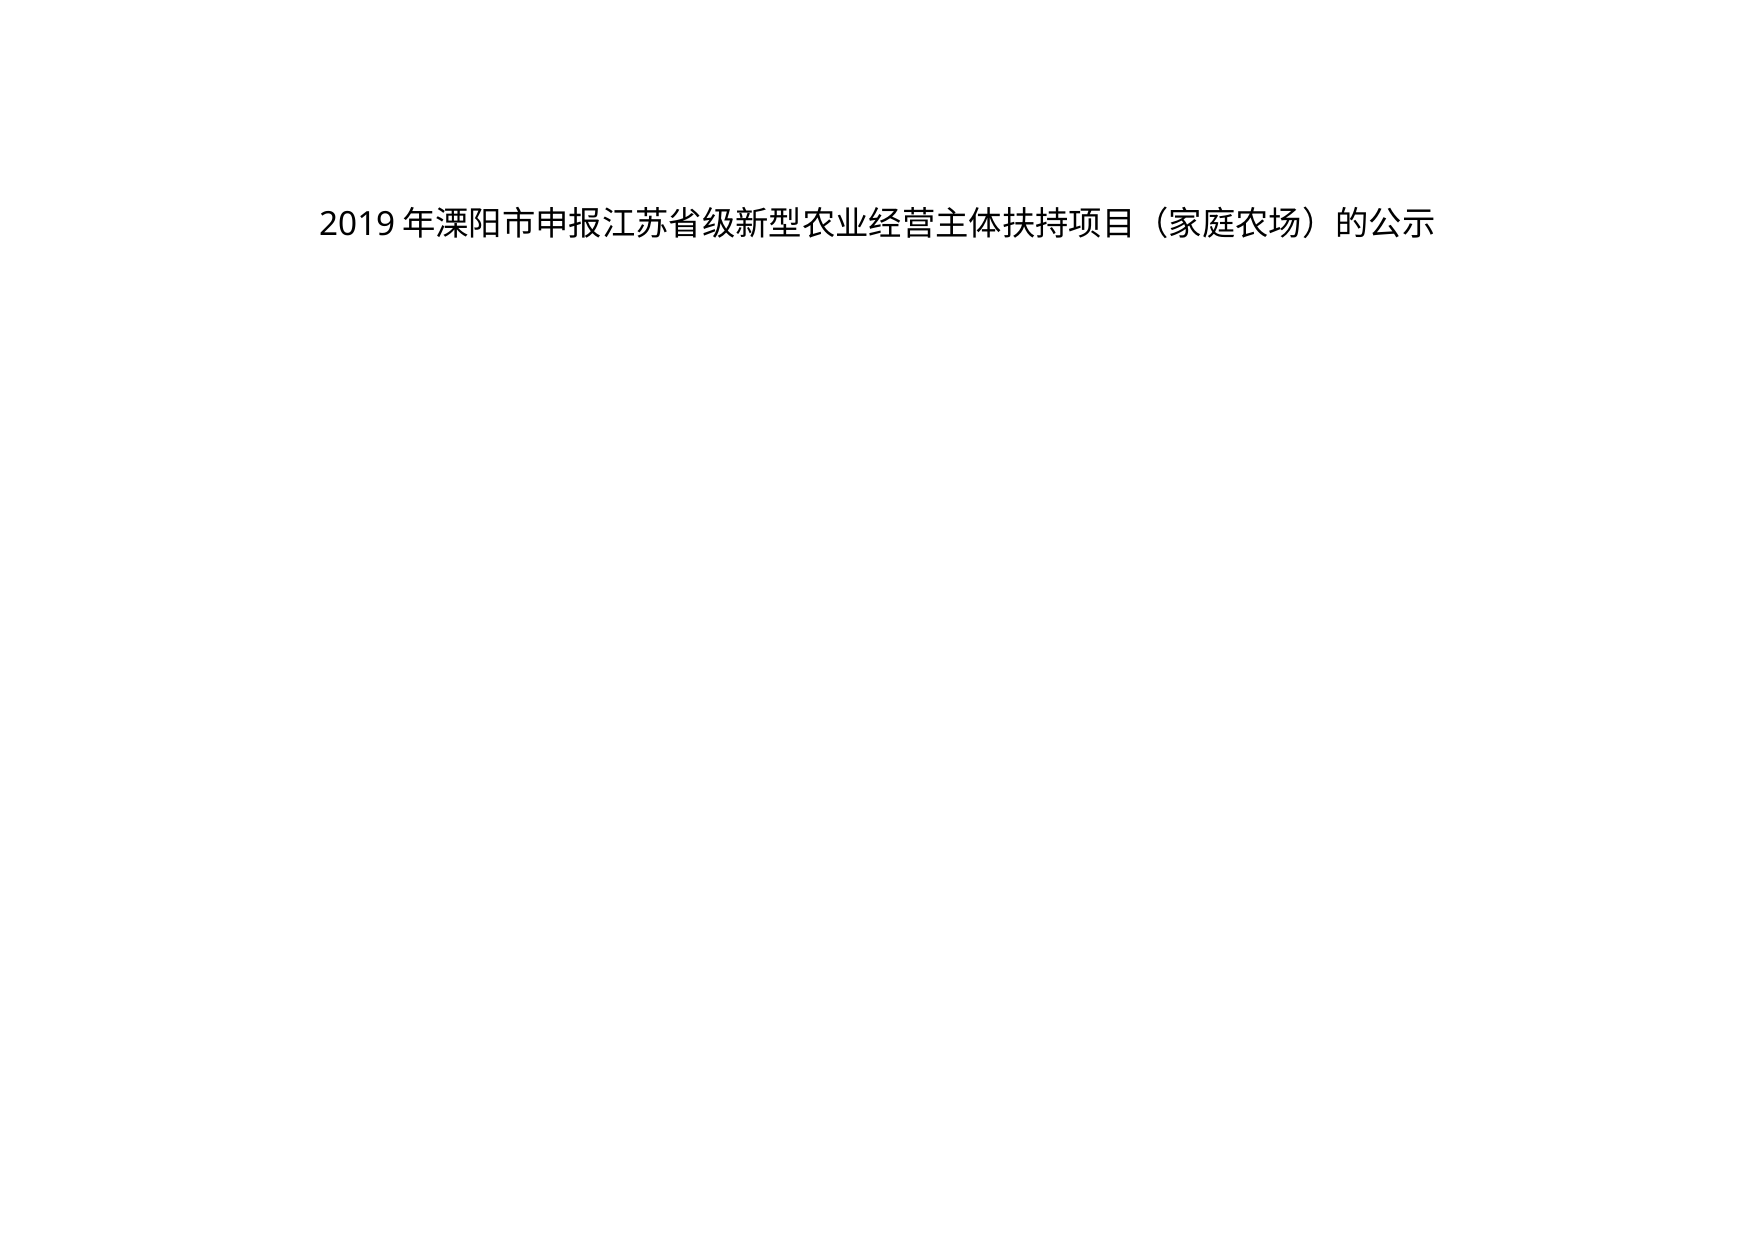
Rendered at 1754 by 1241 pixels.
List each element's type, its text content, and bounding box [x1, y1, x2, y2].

text 2019年溧阳市申报江苏省级新型农业经营主体扶持项目（家庭农场）的公示 [150, 188, 1604, 254]
